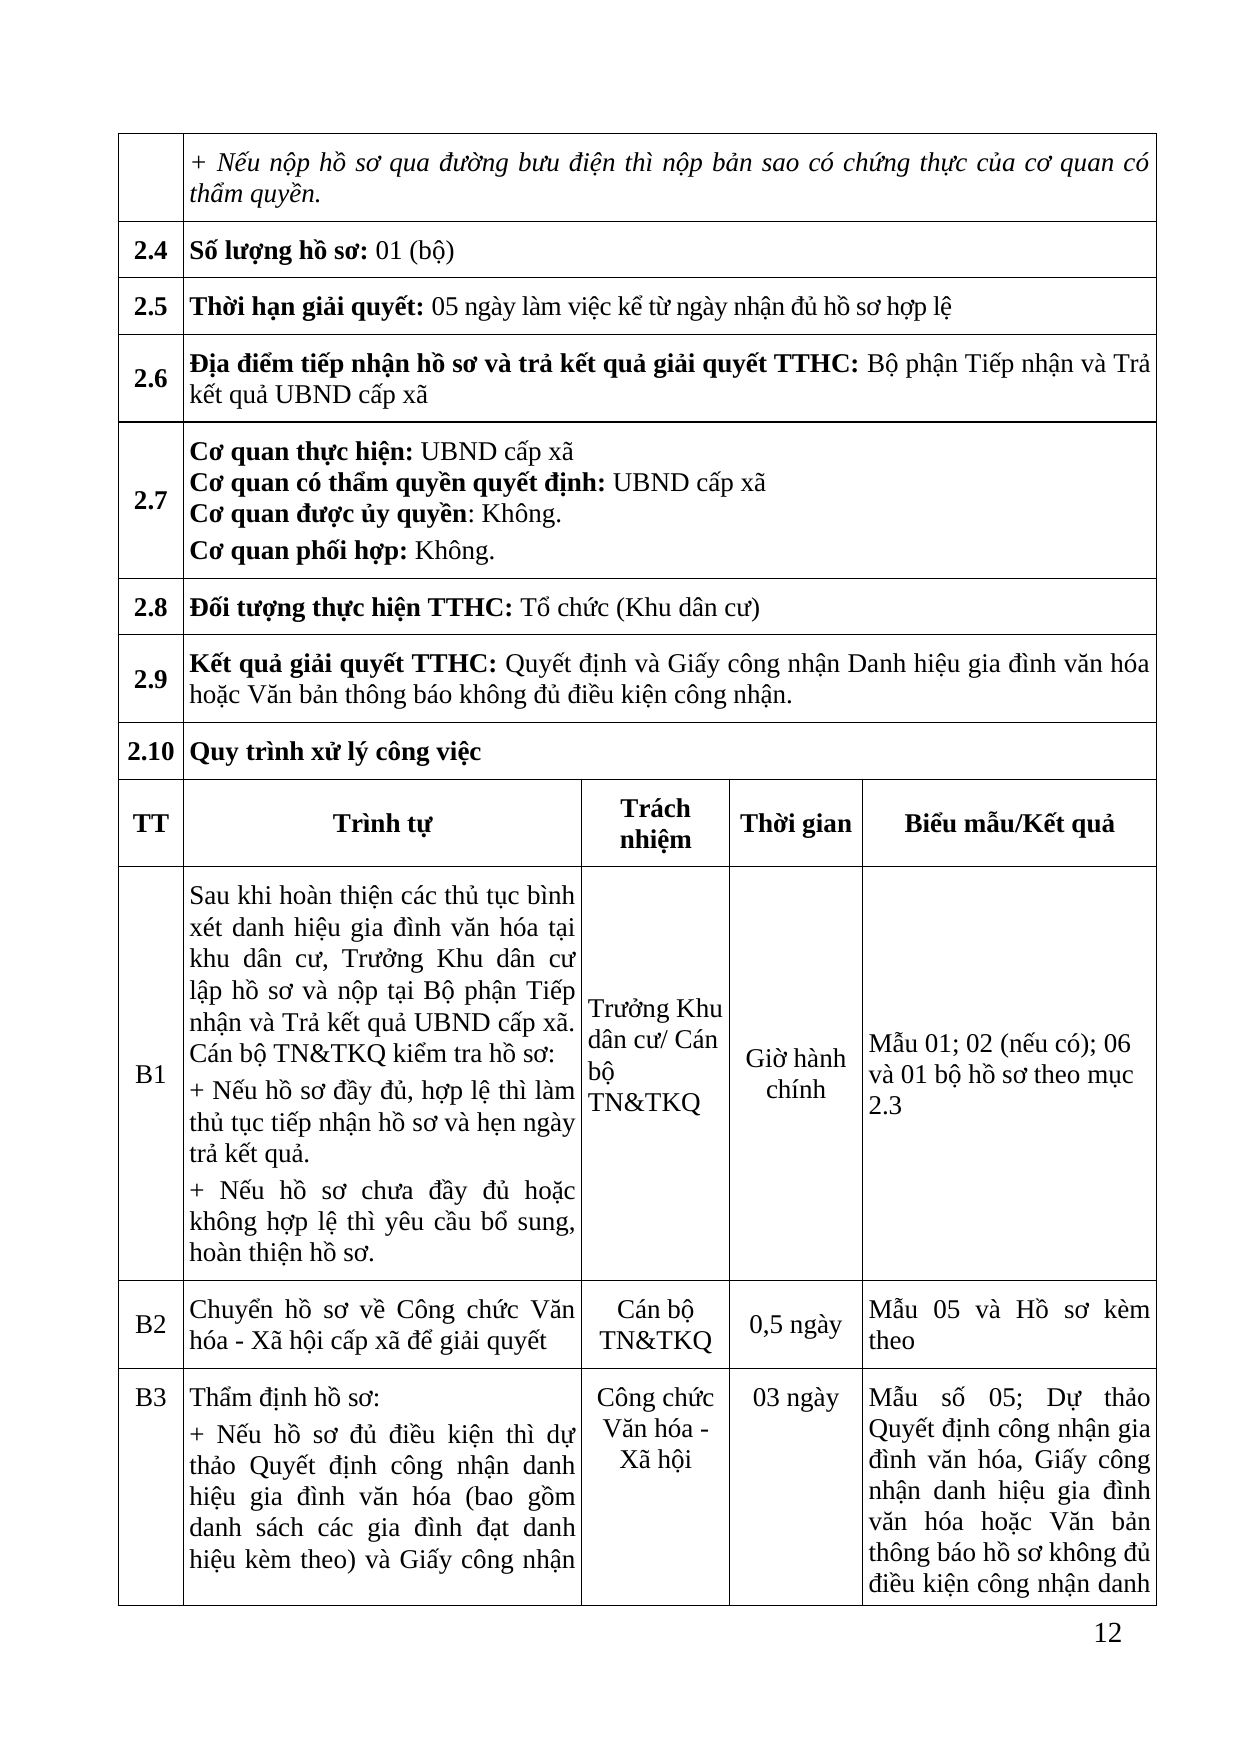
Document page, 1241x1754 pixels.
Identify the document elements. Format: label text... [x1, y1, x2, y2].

table_cell TT [119, 780, 183, 866]
table_cell Mẫu 01; 02 (nếu có); 06 và 01 bộ hồ sơ theo mục 2.3 [863, 867, 1156, 1280]
table_cell B2 [119, 1281, 183, 1367]
table_cell Trách nhiệm [582, 780, 729, 866]
table_cell Cán bộ TN&TKQ [582, 1281, 729, 1367]
table_cell Thời gian [730, 780, 862, 866]
table_cell Chuyển hồ sơ về Công chức Văn hóa - Xã hội cấp xã để giải quyết [184, 1281, 581, 1367]
table_cell 2.8 [119, 579, 183, 634]
table_cell Đối tượng thực hiện TTHC: Tổ chức (Khu dân cư) [184, 579, 1156, 634]
table_cell 2.6 [119, 335, 183, 421]
table_cell Mẫu 05 và Hồ sơ kèm theo [863, 1281, 1156, 1367]
table_cell Quy trình xử lý công việc [184, 723, 1156, 778]
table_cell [184, 134, 1156, 221]
table_cell 03 ngày [730, 1369, 862, 1605]
table_cell [119, 134, 183, 221]
table_cell Thời hạn giải quyết: 05 ngày làm việc kể từ ngày nhận đủ hồ sơ hợp lệ [184, 278, 1156, 334]
table_cell Địa điểm tiếp nhận hồ sơ và trả kết quả giải quyết TTHC: Bộ phận Tiếp nhận và Trả kết quả UBND cấp xã [184, 335, 1156, 421]
table_cell B3 [119, 1369, 183, 1605]
table_cell Kết quả giải quyết TTHC: Quyết định và Giấy công nhận Danh hiệu gia đình văn hóa hoặc Văn bản thông báo không đủ điều kiện công nhận. [184, 635, 1156, 722]
table_cell 2.7 [119, 423, 183, 578]
table_cell 2.10 [119, 723, 183, 778]
table_cell 0,5 ngày [730, 1281, 862, 1367]
table_cell 2.9 [119, 635, 183, 722]
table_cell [863, 1369, 1156, 1605]
table_cell 2.4 [119, 222, 183, 277]
table_cell Sau khi hoàn thiện các thủ tục bình xét danh hiệu gia đình văn hóa tại khu dân cư, Trưởng Khu dân cư lập hồ sơ và nộp tại Bộ phận Tiếp nhận và Trả kết quả UBND cấp xã. Cán bộ TN&TKQ kiểm tra hồ sơ: + Nếu hồ sơ đầy đủ, hợp lệ thì làm thủ tục tiếp nhận hồ sơ và hẹn ngày trả kết quả. + Nếu hồ sơ chưa đầy đủ hoặc không hợp lệ thì yêu cầu bổ sung, hoàn thiện hồ sơ. [184, 867, 581, 1280]
table_cell Cơ quan thực hiện: UBND cấp xã Cơ quan có thẩm quyền quyết định: UBND cấp xã Cơ quan được ủy quyền: Không. Cơ quan phối hợp: Không. [184, 423, 1156, 578]
table_cell Giờ hành chính [730, 867, 862, 1280]
table_cell B1 [119, 867, 183, 1280]
table_cell Trình tự [184, 780, 581, 866]
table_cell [582, 1369, 729, 1605]
table_cell Trưởng Khu dân cư/ Cán bộ TN&TKQ [582, 867, 729, 1280]
table_cell 2.5 [119, 278, 183, 334]
table_cell Biểu mẫu/Kết quả [863, 780, 1156, 866]
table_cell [184, 1369, 581, 1605]
table_cell Số lượng hồ sơ: 01 (bộ) [184, 222, 1156, 277]
